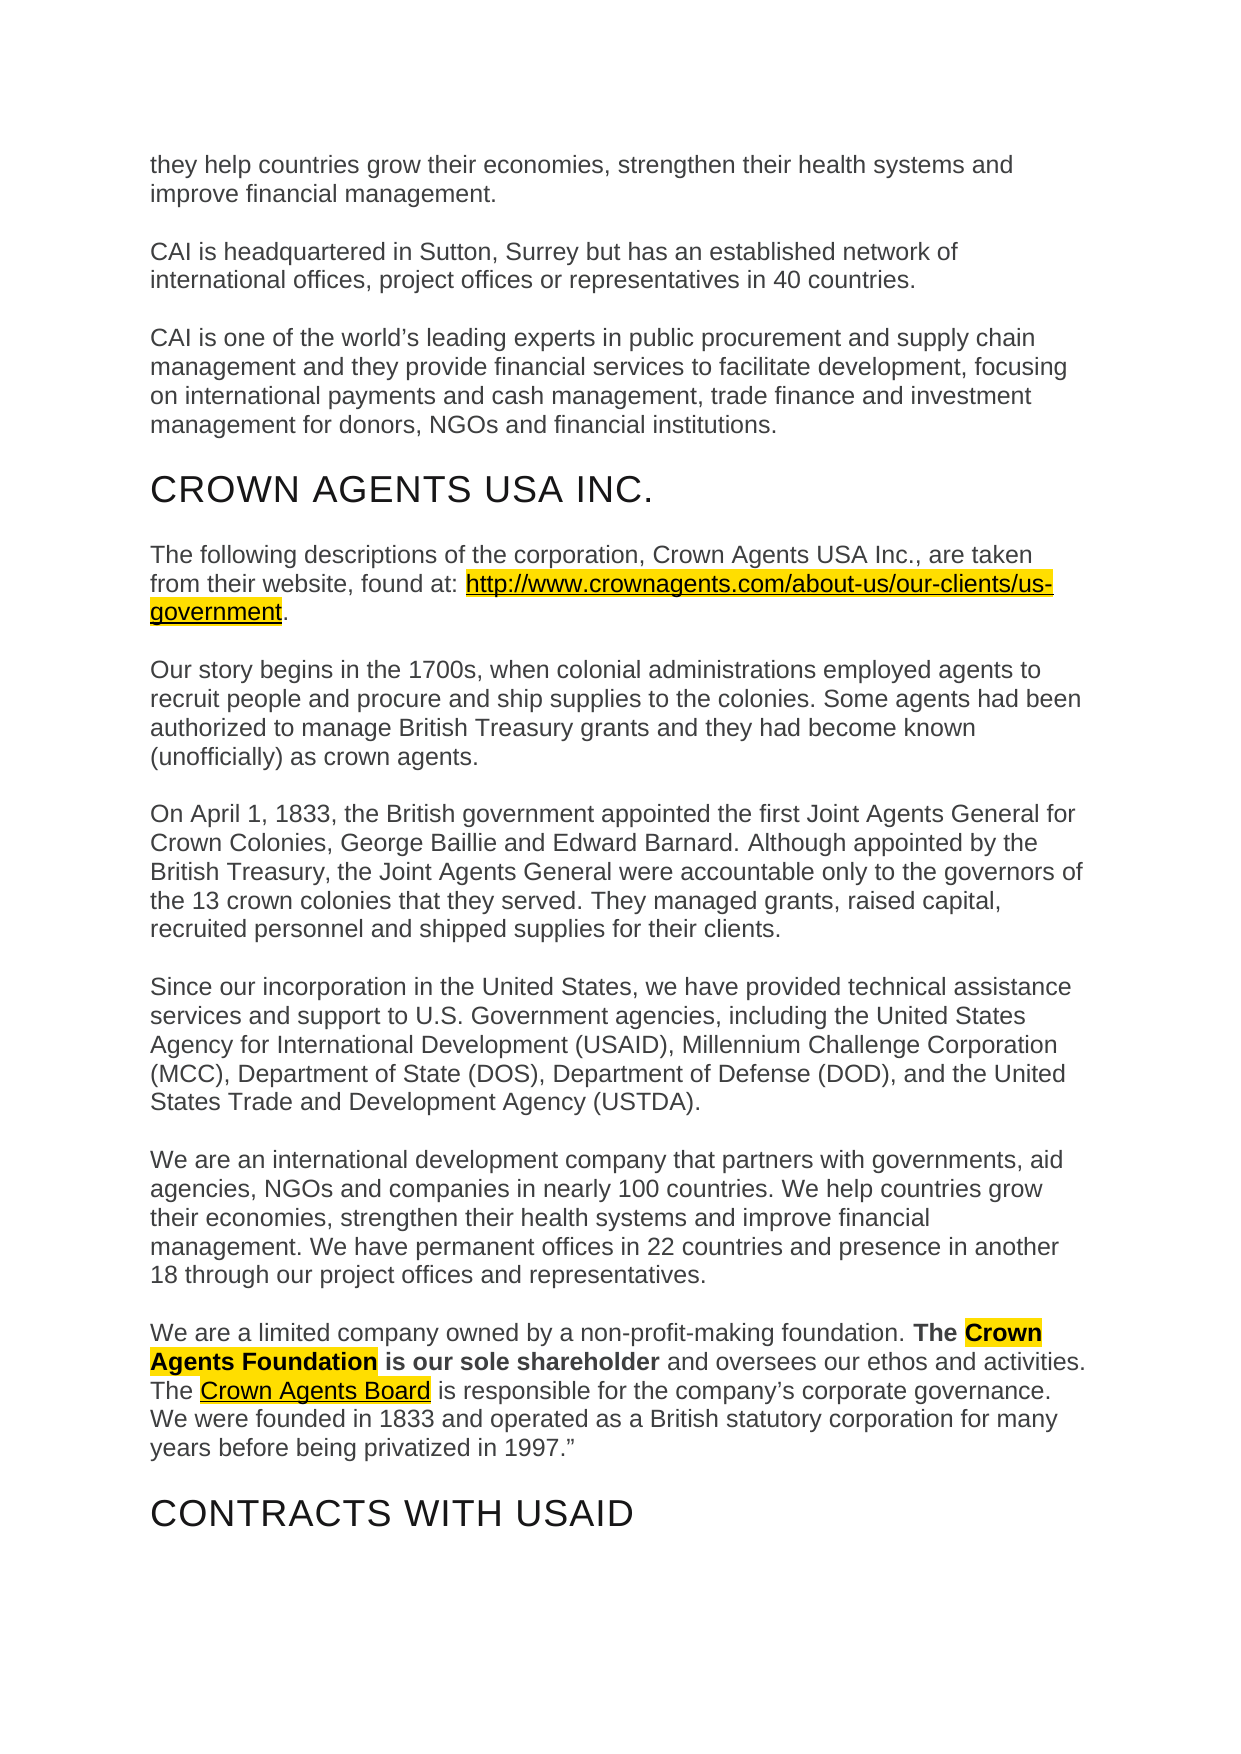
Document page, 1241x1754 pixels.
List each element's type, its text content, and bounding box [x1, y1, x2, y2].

text Since our incorporation in the United States, we have provided technical assistance services and support to U.S. Government agencies, including the United States Agency for International Development (USAID), Millennium Challenge Corporation (MCC), Department of State (DOS), Department of Defense (DOD), and the United States Trade and Development Agency (USTDA). [150, 972, 1090, 1116]
text On April 1, 1833, the British government appointed the first Joint Agents General for Crown Colonies, George Baillie and Edward Barnard. Although appointed by the British Treasury‚ the Joint Agents General were accountable only to the governors of the 13 crown colonies that they served. They managed grants, raised capital, recruited personnel and shipped supplies for their clients. [150, 799, 1090, 943]
text We are an international development company that partners with governments, aid agencies, NGOs and companies in nearly 100 countries. We help countries grow their economies, strengthen their health systems and improve financial management. We have permanent offices in 22 countries and presence in another 18 through our project offices and representatives. [150, 1145, 1090, 1289]
text CAI is headquartered in Sutton, Surrey but has an established network of international offices, project offices or representatives in 40 countries. [150, 237, 1090, 294]
text We are a limited company owned by a non-profit-making foundation. The Crown Agents Foundation is our sole shareholder and oversees our ethos and activities. The Crown Agents Board is responsible for the company’s corporate governance. We were founded in 1833 and operated as a British statutory corporation for many years before being privatized in 1997.” [150, 1318, 1090, 1462]
text The following descriptions of the corporation, Crown Agents USA Inc., are taken from their website, found at: http://www.crownagents.com/about-us/our-clients/us-government. [150, 540, 1090, 626]
text CAI is one of the world’s leading experts in public procurement and supply chain management and they provide financial services to facilitate development, focusing on international payments and cash management, trade finance and investment management for donors, NGOs and financial institutions. [150, 323, 1090, 438]
text Our story begins in the 1700s, when colonial administrations employed agents to recruit people and procure and ship supplies to the colonies. Some agents had been authorized to manage British Treasury grants and they had become known (unofficially) as crown agents. [150, 655, 1090, 770]
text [150, 150, 1090, 207]
text CONTRACTS WITH USAID [150, 1491, 1090, 1534]
text CROWN AGENTS USA INC. [150, 467, 1090, 511]
